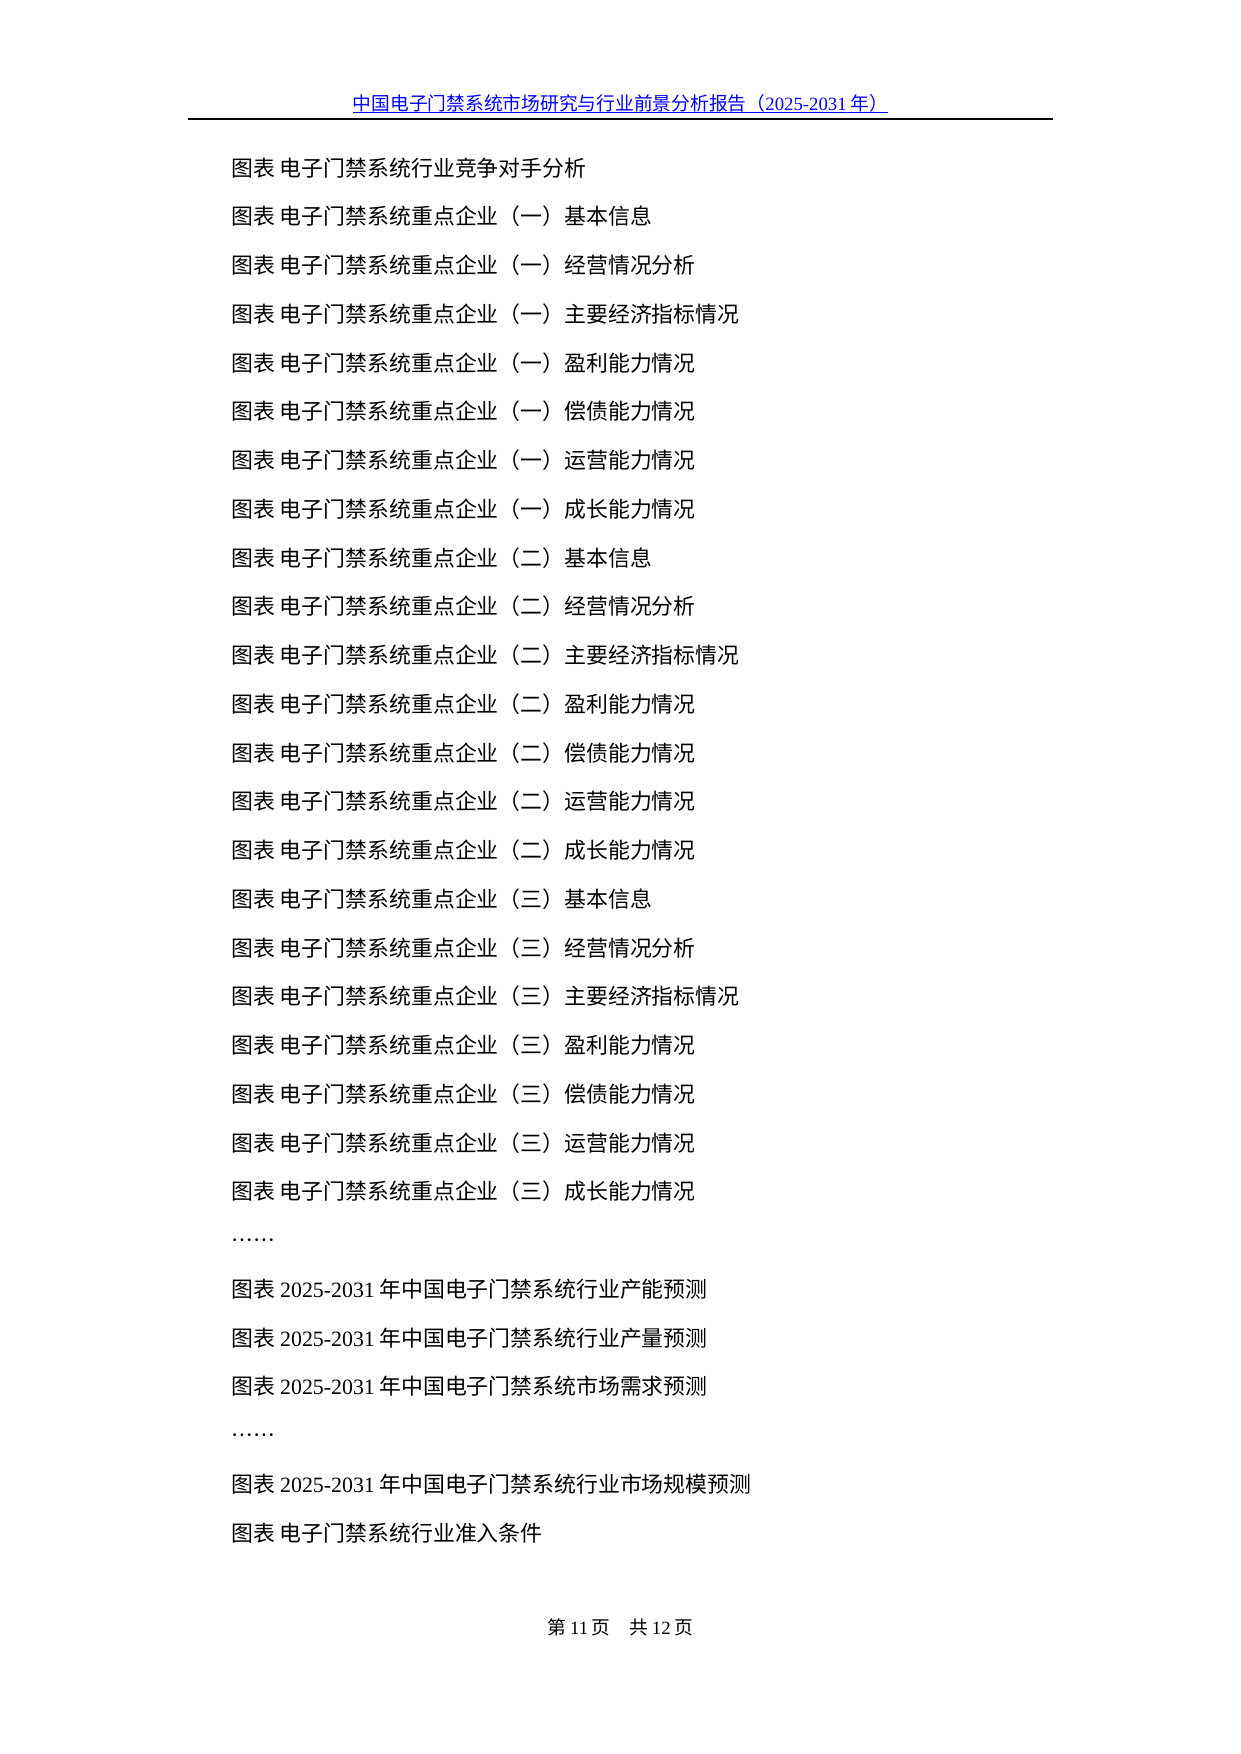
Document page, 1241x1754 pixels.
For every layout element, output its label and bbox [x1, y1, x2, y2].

text [187, 150, 1053, 1548]
